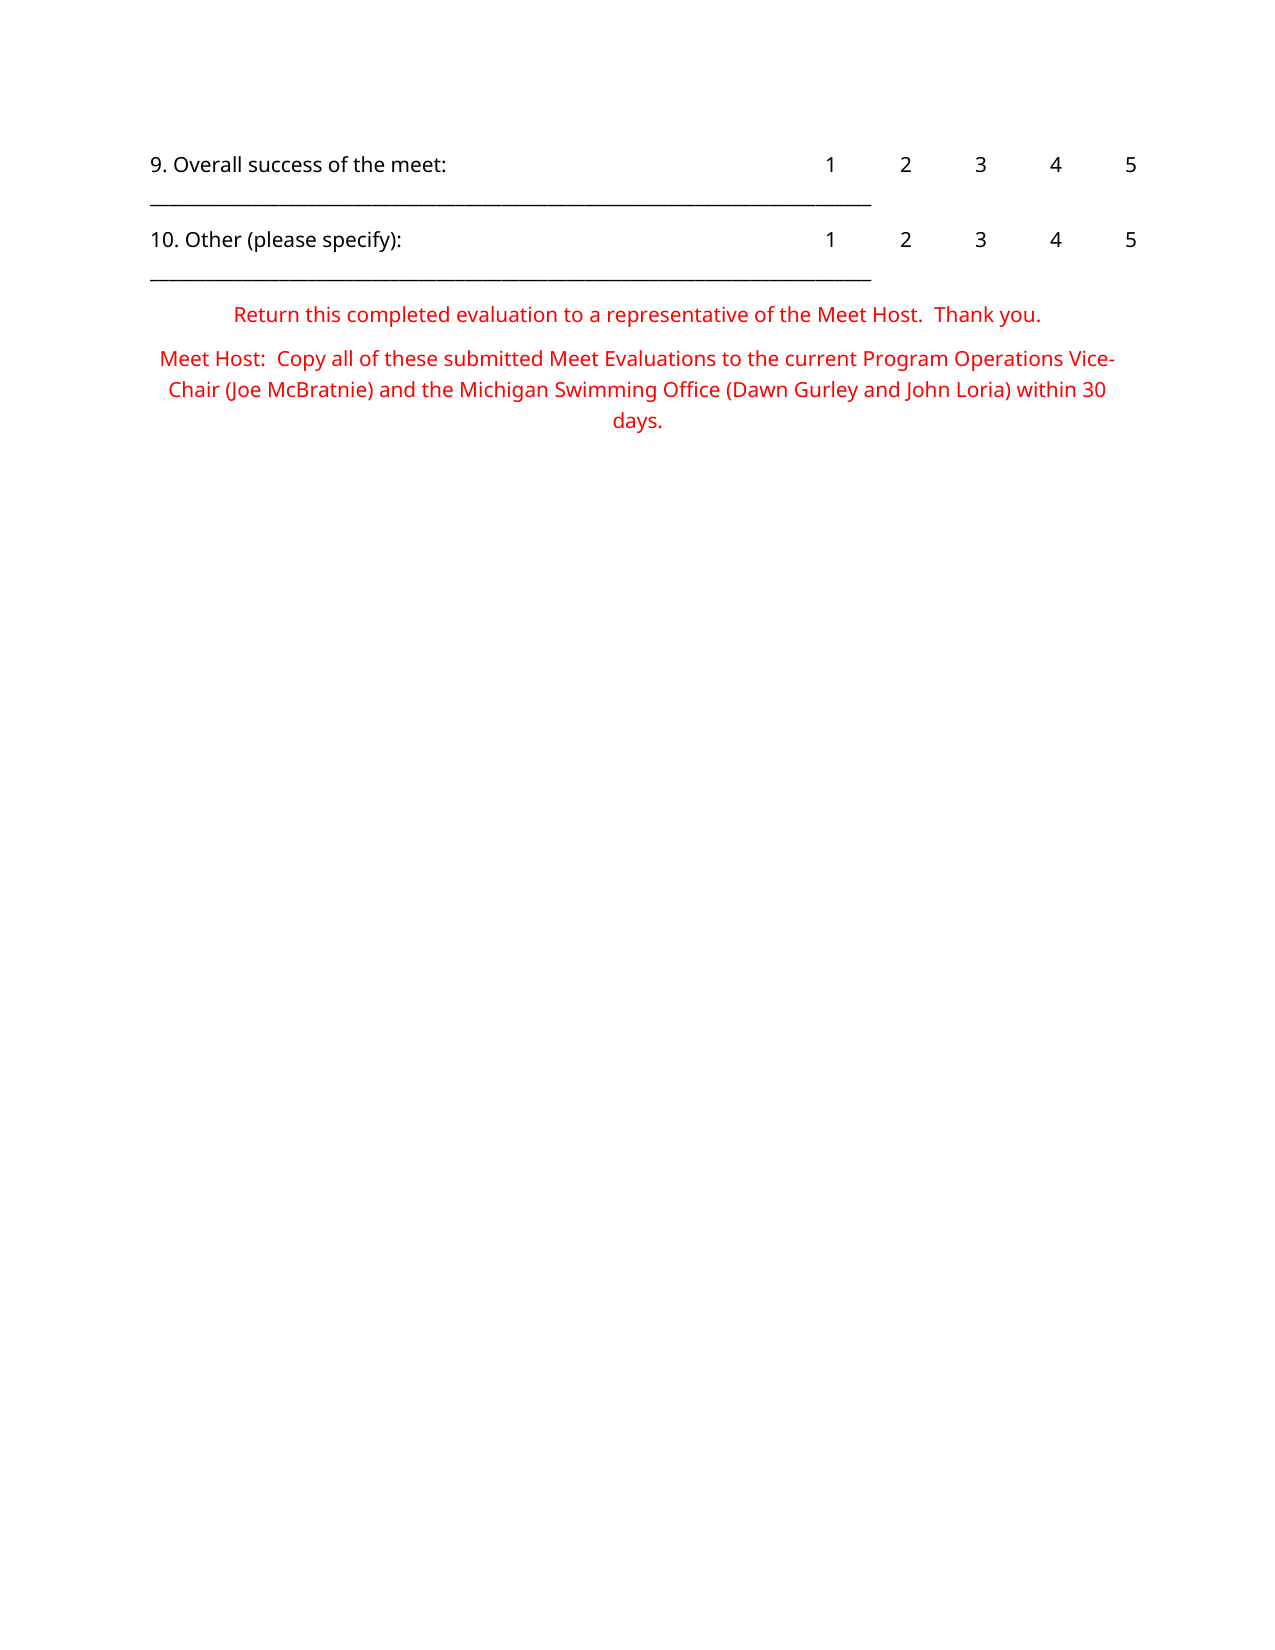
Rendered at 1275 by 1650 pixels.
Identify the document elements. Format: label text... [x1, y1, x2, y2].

text Meet Host: Copy all of these submitted Meet Evaluations to the current Program Operations Vice-Chair (Joe McBratnie) and the Michigan Swimming Office (Dawn Gurley and John Loria) within 30 days. [150, 344, 1125, 435]
text 9. Overall success of the meet: 1 2 3 4 5 [150, 150, 1266, 178]
text ______________________________________________________________________________ [150, 256, 1266, 285]
text ______________________________________________________________________________ [150, 181, 1266, 210]
text Return this completed evaluation to a representative of the Meet Host. Thank you. [150, 300, 1125, 328]
text 10. Other (please specify): 1 2 3 4 5 [150, 225, 1266, 253]
